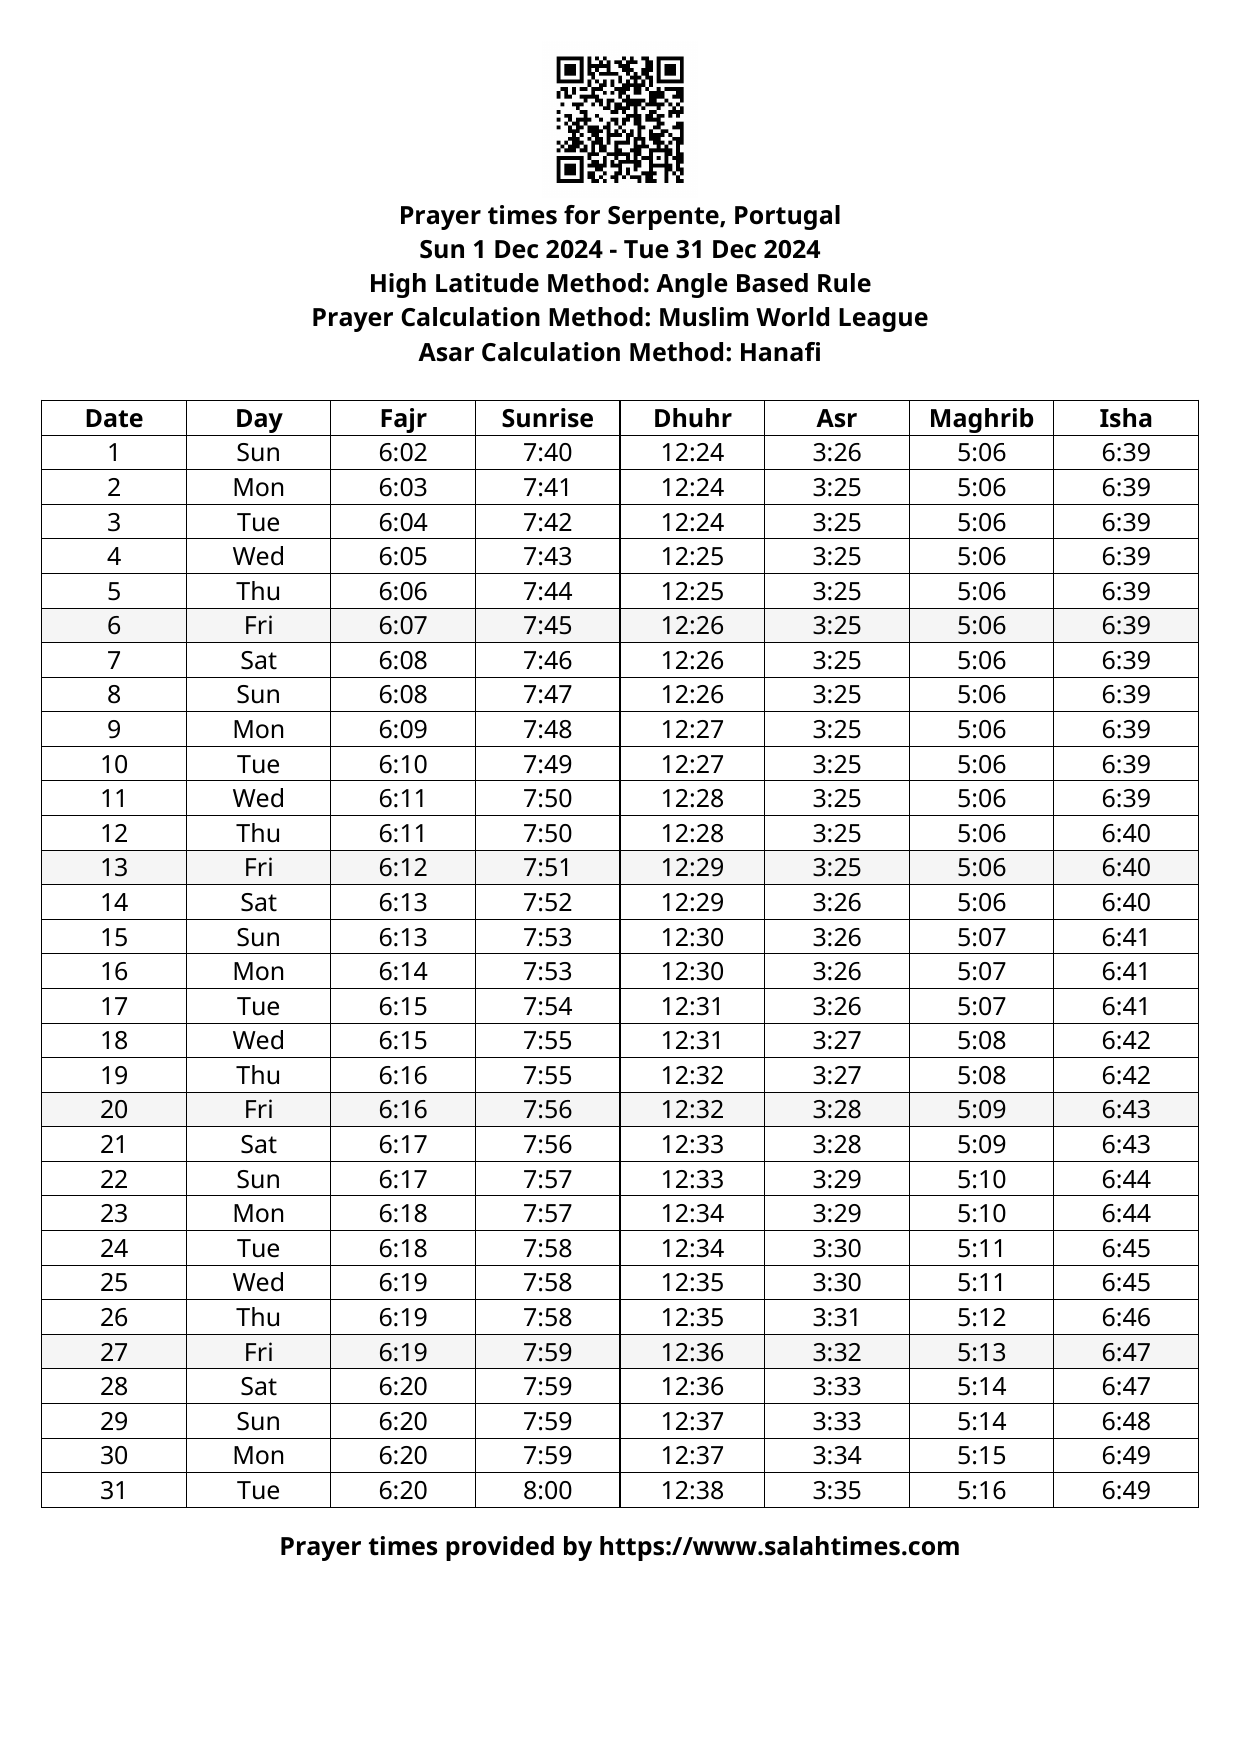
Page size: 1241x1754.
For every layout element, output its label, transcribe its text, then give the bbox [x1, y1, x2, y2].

table_cell 3:32 [765, 1335, 909, 1368]
table_cell 17 [42, 989, 186, 1022]
table_cell 5:06 [910, 436, 1053, 469]
table_cell Wed [187, 1266, 330, 1299]
table_cell 6:49 [1054, 1473, 1198, 1507]
table_cell 13 [42, 851, 186, 884]
table_cell 6:07 [331, 609, 475, 642]
table_cell 6:41 [1054, 920, 1198, 953]
table_cell 6:47 [1054, 1335, 1198, 1368]
table_cell 6:19 [331, 1335, 475, 1368]
table_cell Sat [187, 1127, 330, 1161]
table_header Day [187, 401, 330, 434]
table_cell 6:46 [1054, 1300, 1198, 1334]
table_cell 6:15 [331, 1024, 475, 1057]
table_cell 3:25 [765, 505, 909, 538]
table_cell 12:28 [621, 816, 764, 849]
table_cell 6:11 [331, 781, 475, 815]
table_cell 6:19 [331, 1266, 475, 1299]
table_cell Thu [187, 1058, 330, 1092]
table_cell 22 [42, 1162, 186, 1195]
table_cell 20 [42, 1093, 186, 1126]
table_header Maghrib [910, 401, 1053, 434]
table_cell 3:33 [765, 1404, 909, 1437]
table_cell 12:30 [621, 920, 764, 953]
table_header Asr [765, 401, 909, 434]
table_cell 7:53 [476, 920, 619, 953]
table_cell 12:26 [621, 609, 764, 642]
table_cell 6 [42, 609, 186, 642]
text Prayer Calculation Method: Muslim World League [42, 300, 1198, 334]
table_cell Wed [187, 781, 330, 815]
table_cell 6:39 [1054, 609, 1198, 642]
table_cell 3:27 [765, 1058, 909, 1092]
table_cell Sat [187, 1369, 330, 1403]
table_cell 7:58 [476, 1300, 619, 1334]
table_cell Mon [187, 1196, 330, 1230]
table_cell 27 [42, 1335, 186, 1368]
table_cell Tue [187, 747, 330, 780]
table_cell 5:15 [910, 1439, 1053, 1472]
table_cell 3:29 [765, 1162, 909, 1195]
table_cell 3:28 [765, 1093, 909, 1126]
table_cell 6:09 [331, 712, 475, 746]
table_cell 5:12 [910, 1300, 1053, 1334]
table_cell 5 [42, 574, 186, 607]
table_cell 12:33 [621, 1162, 764, 1195]
table_cell 6:16 [331, 1093, 475, 1126]
table_cell 12:26 [621, 643, 764, 677]
table_cell 7:58 [476, 1266, 619, 1299]
table_cell 6:20 [331, 1439, 475, 1472]
table_cell 31 [42, 1473, 186, 1507]
table_cell 6:41 [1054, 954, 1198, 988]
table_cell 5:14 [910, 1369, 1053, 1403]
table_cell 3:30 [765, 1231, 909, 1264]
table_cell 3:30 [765, 1266, 909, 1299]
table_cell Sun [187, 1404, 330, 1437]
table_cell 7:51 [476, 851, 619, 884]
table_cell 6:43 [1054, 1127, 1198, 1161]
table_cell 6:40 [1054, 851, 1198, 884]
table_cell 5:14 [910, 1404, 1053, 1437]
table_cell 12:24 [621, 470, 764, 504]
table_cell 6:14 [331, 954, 475, 988]
table_cell 7:43 [476, 539, 619, 573]
table_cell 3:34 [765, 1439, 909, 1472]
table_cell 3:25 [765, 781, 909, 815]
table_header Isha [1054, 401, 1198, 434]
table_cell 11 [42, 781, 186, 815]
table_cell 7:58 [476, 1231, 619, 1264]
table_cell 5:06 [910, 851, 1053, 884]
table_cell 7 [42, 643, 186, 677]
table_cell 7:44 [476, 574, 619, 607]
table_cell 5:11 [910, 1231, 1053, 1264]
table_cell 5:06 [910, 712, 1053, 746]
table_cell 3:25 [765, 851, 909, 884]
table_cell Mon [187, 954, 330, 988]
table_cell Tue [187, 989, 330, 1022]
table_cell 7:59 [476, 1404, 619, 1437]
table_cell 12:28 [621, 781, 764, 815]
table_cell 7:55 [476, 1024, 619, 1057]
table_cell 5:10 [910, 1162, 1053, 1195]
table_cell 12:27 [621, 712, 764, 746]
table_cell 5:11 [910, 1266, 1053, 1299]
table_cell 7:56 [476, 1093, 619, 1126]
table_cell Fri [187, 1093, 330, 1126]
table_cell 6:19 [331, 1300, 475, 1334]
table_cell 7:50 [476, 816, 619, 849]
table_cell 7:45 [476, 609, 619, 642]
table_cell 3:28 [765, 1127, 909, 1161]
table_cell 3:25 [765, 609, 909, 642]
table_cell 12:30 [621, 954, 764, 988]
table_cell 6:20 [331, 1473, 475, 1507]
table_cell 12:36 [621, 1369, 764, 1403]
table_cell 3:26 [765, 885, 909, 919]
table_cell 19 [42, 1058, 186, 1092]
table_cell 6:05 [331, 539, 475, 573]
text Sun 1 Dec 2024 - Tue 31 Dec 2024 [42, 232, 1198, 266]
table_cell 12:37 [621, 1439, 764, 1472]
table_cell 3:26 [765, 954, 909, 988]
table_cell 3:25 [765, 574, 909, 607]
table_cell 3:25 [765, 747, 909, 780]
table_cell 7:59 [476, 1439, 619, 1472]
table_cell 6:39 [1054, 574, 1198, 607]
table_cell 12:25 [621, 574, 764, 607]
table_cell 10 [42, 747, 186, 780]
table_cell 6:39 [1054, 643, 1198, 677]
table_cell 6:17 [331, 1162, 475, 1195]
table_cell 5:06 [910, 609, 1053, 642]
picture [542, 41, 699, 198]
table_cell 7:48 [476, 712, 619, 746]
table_cell 12:34 [621, 1231, 764, 1264]
table_cell Mon [187, 470, 330, 504]
table_cell Fri [187, 609, 330, 642]
table_cell 6:20 [331, 1369, 475, 1403]
table_cell 12:31 [621, 1024, 764, 1057]
table_cell 6:06 [331, 574, 475, 607]
table_cell Wed [187, 539, 330, 573]
text Prayer times provided by https://www.salahtimes.com [42, 1528, 1198, 1563]
table_cell 28 [42, 1369, 186, 1403]
table_cell 12:37 [621, 1404, 764, 1437]
table_cell 4 [42, 539, 186, 573]
table_cell 6:39 [1054, 712, 1198, 746]
table_cell 7:53 [476, 954, 619, 988]
table_cell Tue [187, 1231, 330, 1264]
table_cell 7:57 [476, 1162, 619, 1195]
table_cell 7:59 [476, 1369, 619, 1403]
table_cell 6:39 [1054, 470, 1198, 504]
table_cell Sun [187, 1162, 330, 1195]
table_cell Thu [187, 574, 330, 607]
table_cell 5:09 [910, 1093, 1053, 1126]
table_cell 7:55 [476, 1058, 619, 1092]
table_cell 3:25 [765, 643, 909, 677]
table_cell 6:45 [1054, 1266, 1198, 1299]
table_cell 3:31 [765, 1300, 909, 1334]
table_cell 3:26 [765, 920, 909, 953]
table_cell 3:33 [765, 1369, 909, 1403]
table_cell 6:42 [1054, 1024, 1198, 1057]
table_cell 6:13 [331, 885, 475, 919]
table_cell 5:07 [910, 920, 1053, 953]
table_cell 6:39 [1054, 781, 1198, 815]
table_cell 6:42 [1054, 1058, 1198, 1092]
table_cell 3:26 [765, 436, 909, 469]
table_cell 9 [42, 712, 186, 746]
table_cell 12:32 [621, 1058, 764, 1092]
table_cell 12:35 [621, 1266, 764, 1299]
table_cell 3:29 [765, 1196, 909, 1230]
text Asar Calculation Method: Hanafi [42, 334, 1198, 368]
table_cell 12:35 [621, 1300, 764, 1334]
table_cell 12 [42, 816, 186, 849]
table_cell 16 [42, 954, 186, 988]
table_cell 12:24 [621, 505, 764, 538]
table_cell 6:39 [1054, 678, 1198, 711]
table_cell 8 [42, 678, 186, 711]
table_cell Thu [187, 1300, 330, 1334]
table_cell 3:27 [765, 1024, 909, 1057]
table_cell 7:49 [476, 747, 619, 780]
table_cell 6:40 [1054, 885, 1198, 919]
table_cell 5:06 [910, 643, 1053, 677]
table_cell Sun [187, 920, 330, 953]
table_cell 12:38 [621, 1473, 764, 1507]
table_cell 6:39 [1054, 539, 1198, 573]
table_cell 6:15 [331, 989, 475, 1022]
table_cell Thu [187, 816, 330, 849]
text High Latitude Method: Angle Based Rule [42, 266, 1198, 300]
table_cell 7:50 [476, 781, 619, 815]
table_cell 12:34 [621, 1196, 764, 1230]
table_cell 12:29 [621, 851, 764, 884]
table_cell Mon [187, 712, 330, 746]
table_cell 5:16 [910, 1473, 1053, 1507]
table_cell 6:39 [1054, 747, 1198, 780]
table_cell 6:48 [1054, 1404, 1198, 1437]
table_cell 12:29 [621, 885, 764, 919]
text Prayer times for Serpente, Portugal [42, 198, 1198, 232]
table_cell 7:57 [476, 1196, 619, 1230]
table_cell 6:17 [331, 1127, 475, 1161]
table_cell 23 [42, 1196, 186, 1230]
table_cell 12:24 [621, 436, 764, 469]
table_cell 5:08 [910, 1024, 1053, 1057]
table_cell 12:25 [621, 539, 764, 573]
table_cell 5:07 [910, 954, 1053, 988]
table_cell 12:33 [621, 1127, 764, 1161]
table_cell 6:44 [1054, 1162, 1198, 1195]
table_cell 18 [42, 1024, 186, 1057]
table_cell 26 [42, 1300, 186, 1334]
table_cell 6:13 [331, 920, 475, 953]
table_cell 6:11 [331, 816, 475, 849]
table_cell 12:32 [621, 1093, 764, 1126]
table_cell 24 [42, 1231, 186, 1264]
table_cell 29 [42, 1404, 186, 1437]
table_cell Tue [187, 505, 330, 538]
table_cell 3:25 [765, 678, 909, 711]
table_cell 6:49 [1054, 1439, 1198, 1472]
table_cell 5:10 [910, 1196, 1053, 1230]
table_cell 7:41 [476, 470, 619, 504]
table_cell 5:06 [910, 781, 1053, 815]
table_cell Sun [187, 436, 330, 469]
table_cell 12:26 [621, 678, 764, 711]
table_cell 6:12 [331, 851, 475, 884]
table_cell 7:46 [476, 643, 619, 677]
table_cell 6:41 [1054, 989, 1198, 1022]
table_cell 6:16 [331, 1058, 475, 1092]
table_cell 5:13 [910, 1335, 1053, 1368]
table_cell 6:43 [1054, 1093, 1198, 1126]
table_cell 12:36 [621, 1335, 764, 1368]
table_cell 6:47 [1054, 1369, 1198, 1403]
table_cell 5:06 [910, 574, 1053, 607]
table_cell 5:08 [910, 1058, 1053, 1092]
table_cell 5:09 [910, 1127, 1053, 1161]
table_cell 21 [42, 1127, 186, 1161]
table_cell 30 [42, 1439, 186, 1472]
table_cell 6:08 [331, 643, 475, 677]
table_cell 3:26 [765, 989, 909, 1022]
table_cell 7:47 [476, 678, 619, 711]
table_cell 1 [42, 436, 186, 469]
table_cell 5:06 [910, 470, 1053, 504]
table_cell 7:54 [476, 989, 619, 1022]
table_cell 2 [42, 470, 186, 504]
table_cell 5:06 [910, 539, 1053, 573]
table_header Fajr [331, 401, 475, 434]
table_cell 6:18 [331, 1231, 475, 1264]
table_header Sunrise [476, 401, 619, 434]
table_cell 7:52 [476, 885, 619, 919]
table_cell Sat [187, 643, 330, 677]
table_cell 3:25 [765, 816, 909, 849]
table_cell 12:27 [621, 747, 764, 780]
table_cell 3:25 [765, 470, 909, 504]
table_cell 5:06 [910, 747, 1053, 780]
table_cell 6:40 [1054, 816, 1198, 849]
table_cell 3 [42, 505, 186, 538]
table_cell 6:20 [331, 1404, 475, 1437]
table_cell 12:31 [621, 989, 764, 1022]
table_cell 15 [42, 920, 186, 953]
table_cell 7:42 [476, 505, 619, 538]
table_cell 5:06 [910, 505, 1053, 538]
table_cell Sat [187, 885, 330, 919]
table_cell 6:10 [331, 747, 475, 780]
table_cell 6:04 [331, 505, 475, 538]
table_cell 5:06 [910, 816, 1053, 849]
table_cell Wed [187, 1024, 330, 1057]
table_cell Fri [187, 1335, 330, 1368]
table_cell 14 [42, 885, 186, 919]
table_cell 6:39 [1054, 505, 1198, 538]
table_cell 25 [42, 1266, 186, 1299]
table_cell 6:45 [1054, 1231, 1198, 1264]
table_cell Tue [187, 1473, 330, 1507]
table_cell Sun [187, 678, 330, 711]
table_cell 6:18 [331, 1196, 475, 1230]
table_header Dhuhr [621, 401, 764, 434]
table_cell 6:02 [331, 436, 475, 469]
table_cell 7:59 [476, 1335, 619, 1368]
table_cell 7:40 [476, 436, 619, 469]
table_cell 5:06 [910, 678, 1053, 711]
table_cell 8:00 [476, 1473, 619, 1507]
table_cell 3:25 [765, 712, 909, 746]
table_cell 3:25 [765, 539, 909, 573]
table_cell 6:44 [1054, 1196, 1198, 1230]
table_cell 6:39 [1054, 436, 1198, 469]
table_cell 5:07 [910, 989, 1053, 1022]
table_cell 5:06 [910, 885, 1053, 919]
table_cell Mon [187, 1439, 330, 1472]
table_cell 7:56 [476, 1127, 619, 1161]
table_cell 6:08 [331, 678, 475, 711]
table_cell 3:35 [765, 1473, 909, 1507]
table_cell 6:03 [331, 470, 475, 504]
table_cell Fri [187, 851, 330, 884]
table_header Date [42, 401, 186, 434]
